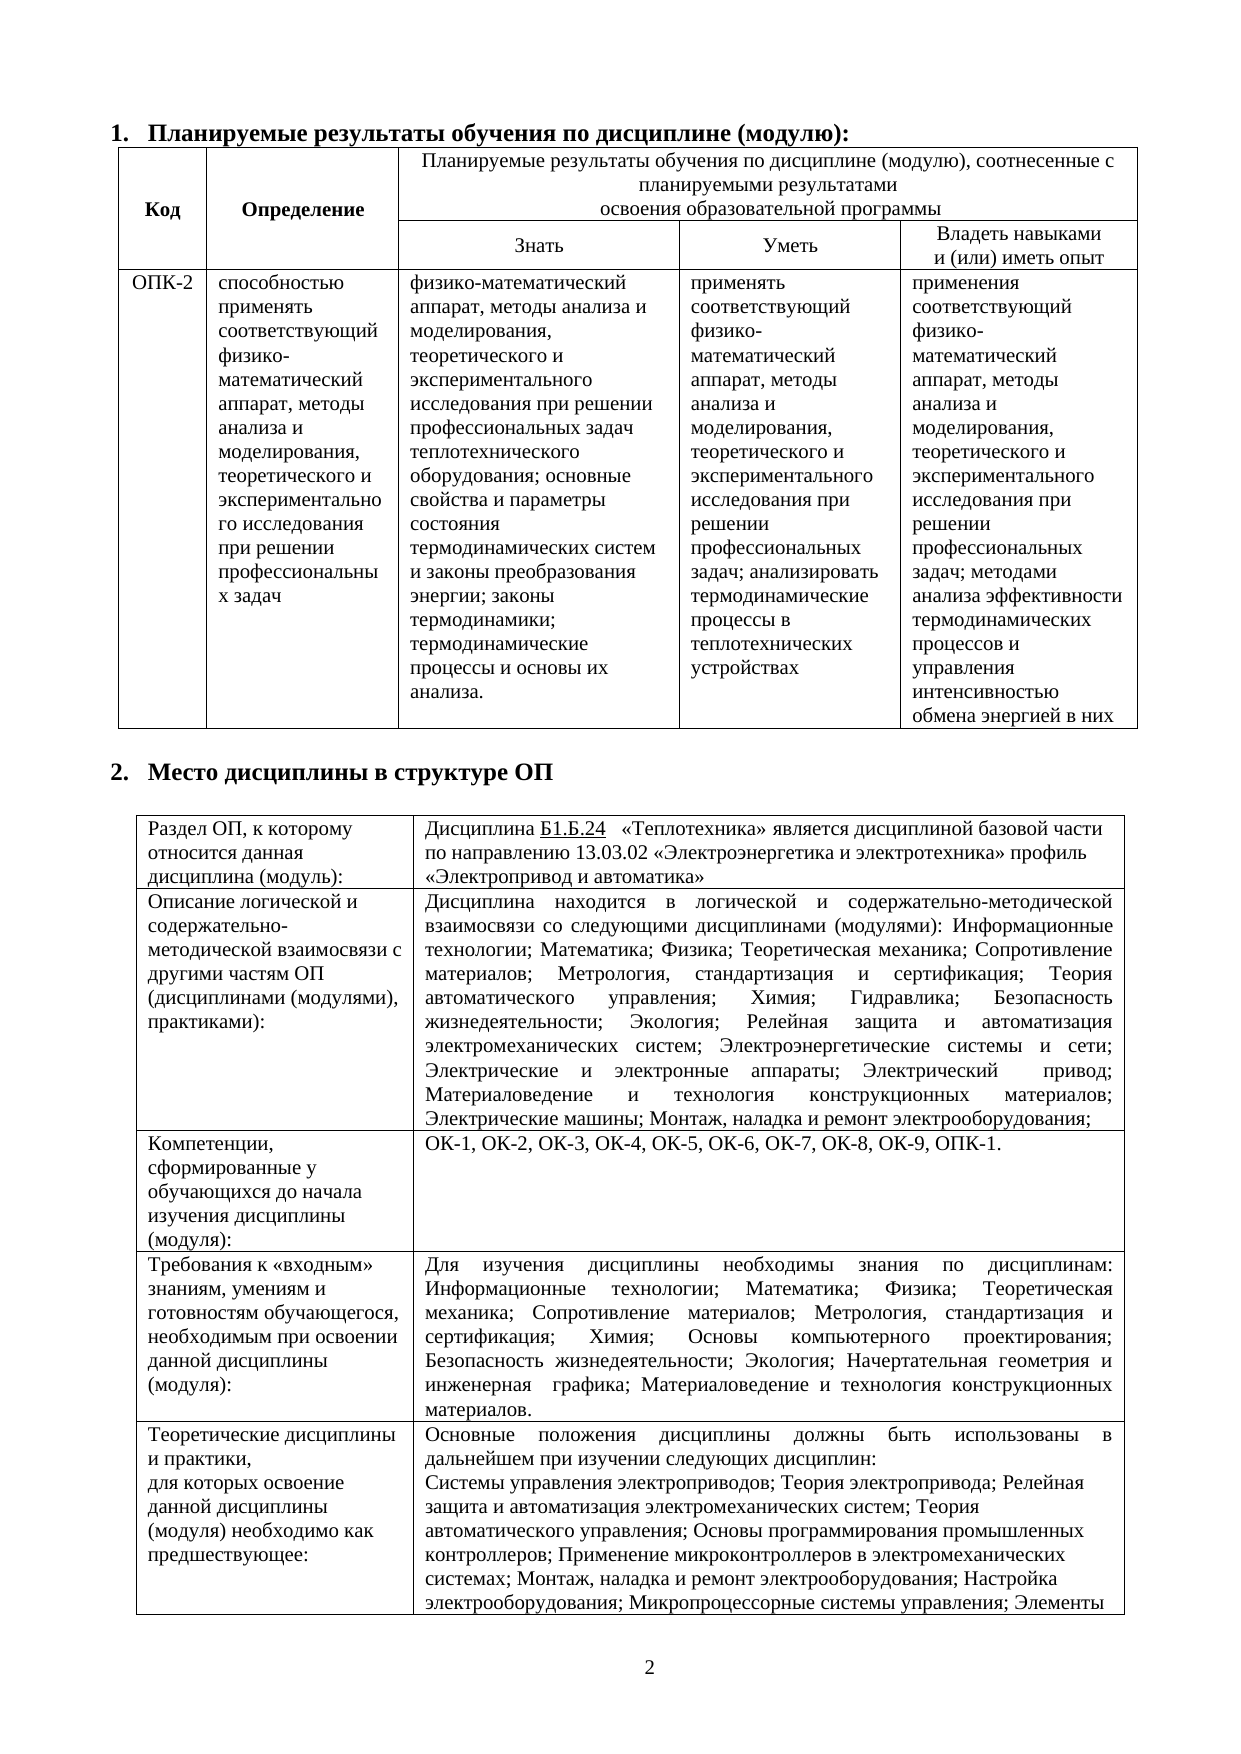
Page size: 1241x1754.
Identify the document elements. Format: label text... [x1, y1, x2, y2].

table_cell способностью применять соответствующий физико-математический аппарат, методы анализа и моделирования, теоретического и экспериментального исследования при решении профессиональных задач [207, 270, 398, 727]
list Место дисциплины в структуре ОП [110, 757, 1152, 786]
table_cell Уметь [680, 221, 900, 269]
table_cell физико-математический аппарат, методы анализа и моделирования, теоретического и экспериментального исследования при решении профессиональных задач теплотехнического оборудования; основные свойства и параметры состояния термодинамических систем и законы преобразования энергии; законы термодинамики; термодинамические процессы и основы их анализа. [399, 270, 679, 727]
table_cell Владеть навыками и (или) иметь опыт [901, 221, 1137, 269]
table_cell применения соответствующий физико-математический аппарат, методы анализа и моделирования, теоретического и экспериментального исследования при решении профессиональных задач; методами анализа эффективности термодинамических процессов и управления интенсивностью обмена энергией в них [901, 270, 1137, 727]
table_header Определение [207, 148, 398, 269]
table_cell Для изучения дисциплины необходимы знания по дисциплинам: Информационные технологии; Математика; Физика; Теоретическая механика; Сопротивление материалов; Метрология, стандартизация и сертификация; Химия; Основы компьютерного проектирования; Безопасность жизнедеятельности; Экология; Начертательная геометрия и инженерная графика; Материаловедение и технология конструкционных материалов. [414, 1252, 1124, 1421]
list Планируемые результаты обучения по дисциплине (модулю): [110, 118, 1152, 147]
table_cell Требования к «входным» знаниям, умениям и готовностям обучающегося, необходимым при освоении данной дисциплины (модуля): [137, 1252, 413, 1421]
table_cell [414, 1422, 1124, 1614]
table_cell Описание логической и содержательно-методической взаимосвязи с другими частям ОП (дисциплинами (модулями), практиками): [137, 889, 413, 1130]
table_cell Дисциплина находится в логической и содержательно-методической взаимосвязи со следующими дисциплинами (модулями): Информационные технологии; Математика; Физика; Теоретическая механика; Сопротивление материалов; Метрология, стандартизация и сертификация; Теория автоматического управления; Химия; Гидравлика; Безопасность жизнедеятельности; Экология; Релейная защита и автоматизация электромеханических систем; Электроэнергетические системы и сети; Электрические и электронные аппараты; Электрический привод; Материаловедение и технология конструкционных материалов; Электрические машины; Монтаж, наладка и ремонт электрооборудования; [414, 889, 1124, 1130]
table_cell применять соответствующий физико-математический аппарат, методы анализа и моделирования, теоретического и экспериментального исследования при решении профессиональных задач; анализировать термодинамические процессы в теплотехнических устройствах [680, 270, 900, 727]
table_cell Знать [399, 221, 679, 269]
table_header Раздел ОП, к которому относится данная дисциплина (модуль): [137, 816, 413, 888]
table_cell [137, 1422, 413, 1614]
table_cell ОПК-2 [119, 270, 206, 727]
table_cell Компетенции, сформированные у обучающихся до начала изучения дисциплины (модуля): [137, 1131, 413, 1251]
table_cell ОК-1, ОК-2, ОК-3, ОК-4, ОК-5, ОК-6, ОК-7, ОК-8, ОК-9, ОПК-1. [414, 1131, 1124, 1251]
table_header Дисциплина Б1.Б.24 «Теплотехника» является дисциплиной базовой части по направлению 13.03.02 «Электроэнергетика и электротехника» профиль «Электропривод и автоматика» [414, 816, 1124, 888]
table_header Код [119, 148, 206, 269]
table_header Планируемые результаты обучения по дисциплине (модулю), соотнесенные с планируемыми результатами освоения образовательной программы [399, 148, 1137, 220]
